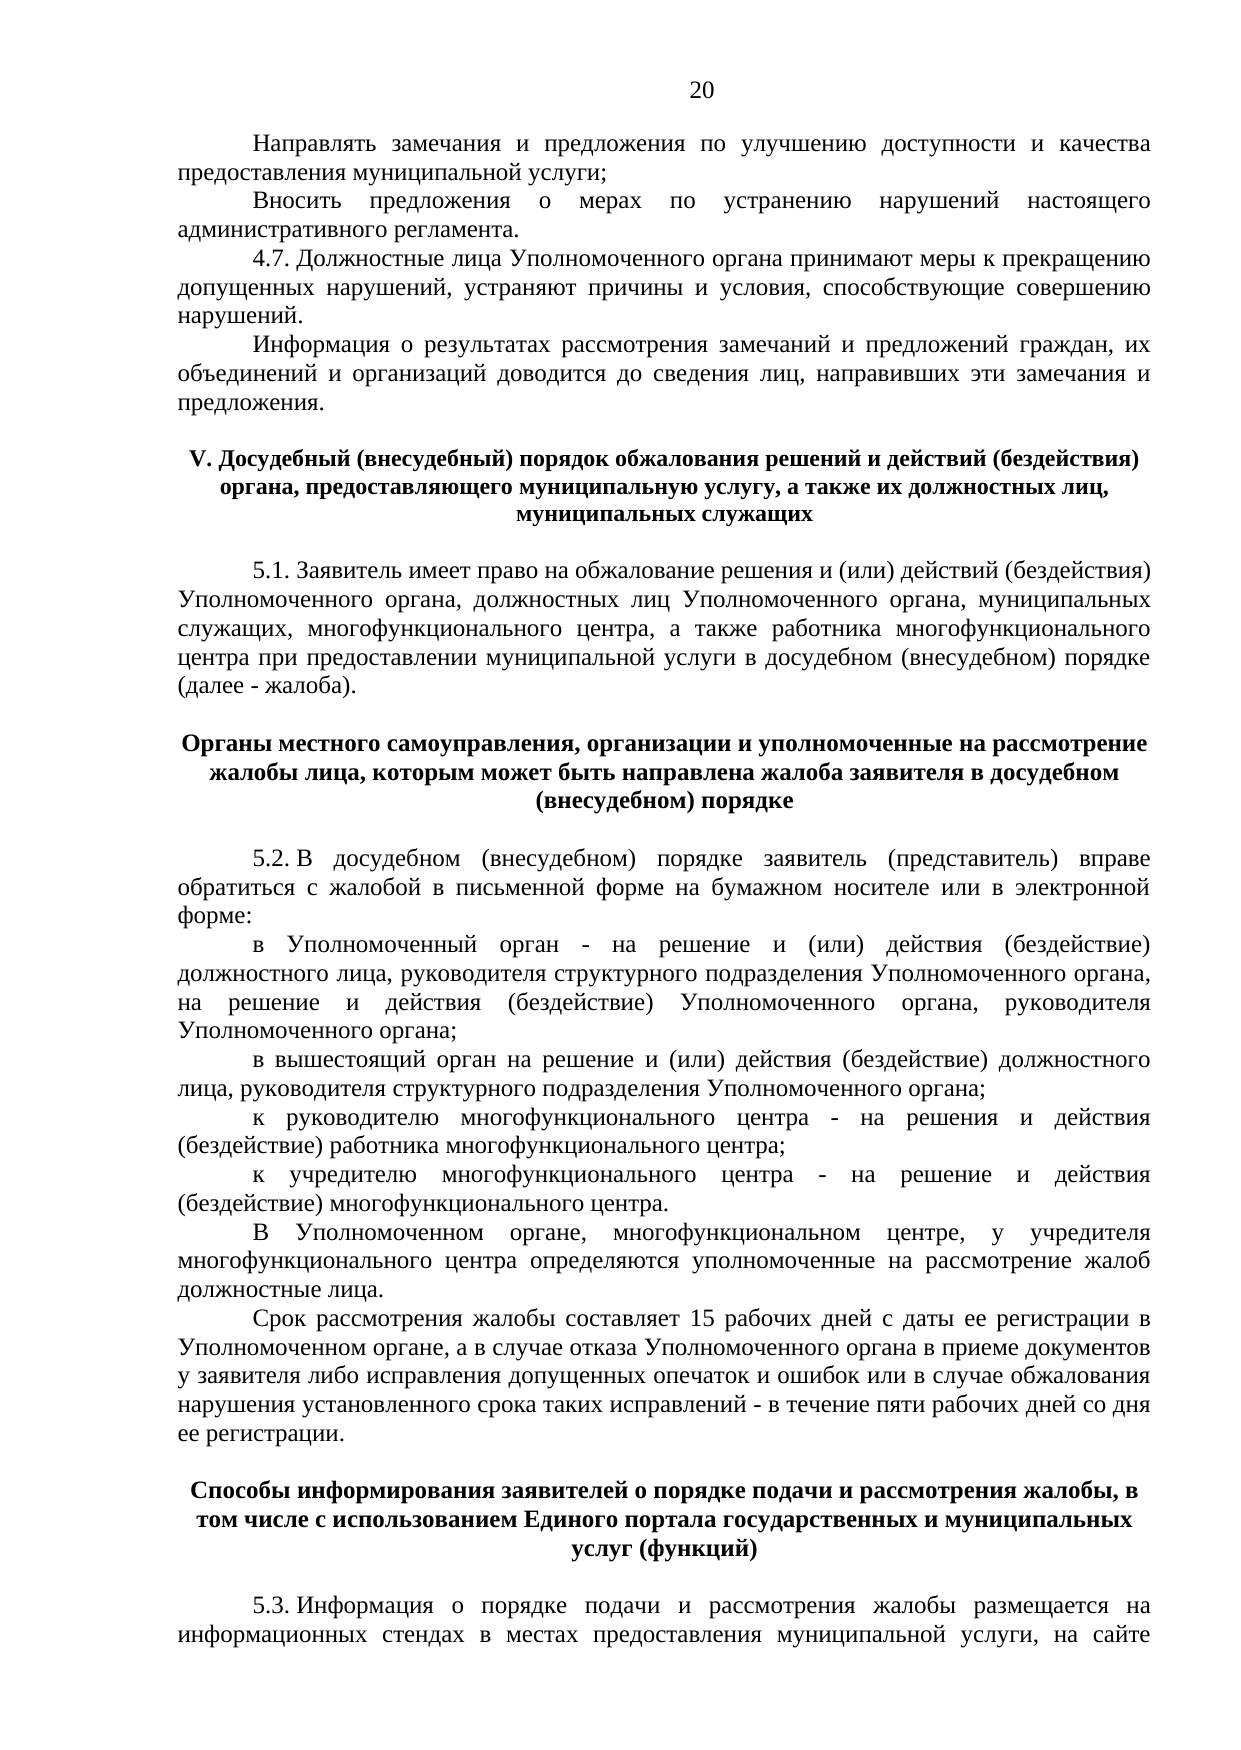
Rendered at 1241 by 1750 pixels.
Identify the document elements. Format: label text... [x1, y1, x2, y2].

text Вносить предложения о мерах по устранению нарушений настоящего административного регламента. [177, 185, 1152, 243]
text Направлять замечания и предложения по улучшению доступности и качества предоставления муниципальной услуги; [177, 128, 1152, 185]
text Информация о результатах рассмотрения замечаний и предложений граждан, их объединений и организаций доводится до сведения лиц, направивших эти замечания и предложения. [177, 329, 1152, 415]
subtitle Органы местного самоуправления, организации и уполномоченные на рассмотрение жалобы лица, которым может быть направлена жалоба заявителя в досудебном (внесудебном) порядке [177, 728, 1152, 814]
subtitle V. Досудебный (внесудебный) порядок обжалования решений и действий (бездействия) органа, предоставляющего муниципальную услугу, а также их должностных лиц, муниципальных служащих [177, 444, 1152, 527]
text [177, 1591, 1152, 1648]
text в вышестоящий орган на решение и (или) действия (бездействие) должностного лица, руководителя структурного подразделения Уполномоченного органа; [177, 1044, 1152, 1102]
text В Уполномоченном органе, многофункциональном центре, у учредителя многофункционального центра определяются уполномоченные на рассмотрение жалоб должностные лица. [177, 1217, 1152, 1303]
text 4.7. Должностные лица Уполномоченного органа принимают меры к прекращению допущенных нарушений, устраняют причины и условия, способствующие совершению нарушений. [177, 243, 1152, 329]
text к руководителю многофункционального центра - на решения и действия (бездействие) работника многофункционального центра; [177, 1102, 1152, 1159]
subtitle Способы информирования заявителей о порядке подачи и рассмотрения жалобы, в том числе с использованием Единого портала государственных и муниципальных услуг (функций) [177, 1476, 1152, 1562]
text 5.1. Заявитель имеет право на обжалование решения и (или) действий (бездействия) Уполномоченного органа, должностных лиц Уполномоченного органа, муниципальных служащих, многофункционального центра, а также работника многофункционального центра при предоставлении муниципальной услуги в досудебном (внесудебном) порядке (далее - жалоба). [177, 556, 1152, 699]
text Срок рассмотрения жалобы составляет 15 рабочих дней с даты ее регистрации в Уполномоченном органе, а в случае отказа Уполномоченного органа в приеме документов у заявителя либо исправления допущенных опечаток и ошибок или в случае обжалования нарушения установленного срока таких исправлений - в течение пяти рабочих дней со дня ее регистрации. [177, 1303, 1152, 1447]
text 5.2. В досудебном (внесудебном) порядке заявитель (представитель) вправе обратиться с жалобой в письменной форме на бумажном носителе или в электронной форме: [177, 843, 1152, 929]
text к учредителю многофункционального центра - на решение и действия (бездействие) многофункционального центра. [177, 1159, 1152, 1217]
text в Уполномоченный орган - на решение и (или) действия (бездействие) должностного лица, руководителя структурного подразделения Уполномоченного органа, на решение и действия (бездействие) Уполномоченного органа, руководителя Уполномоченного органа; [177, 929, 1152, 1044]
